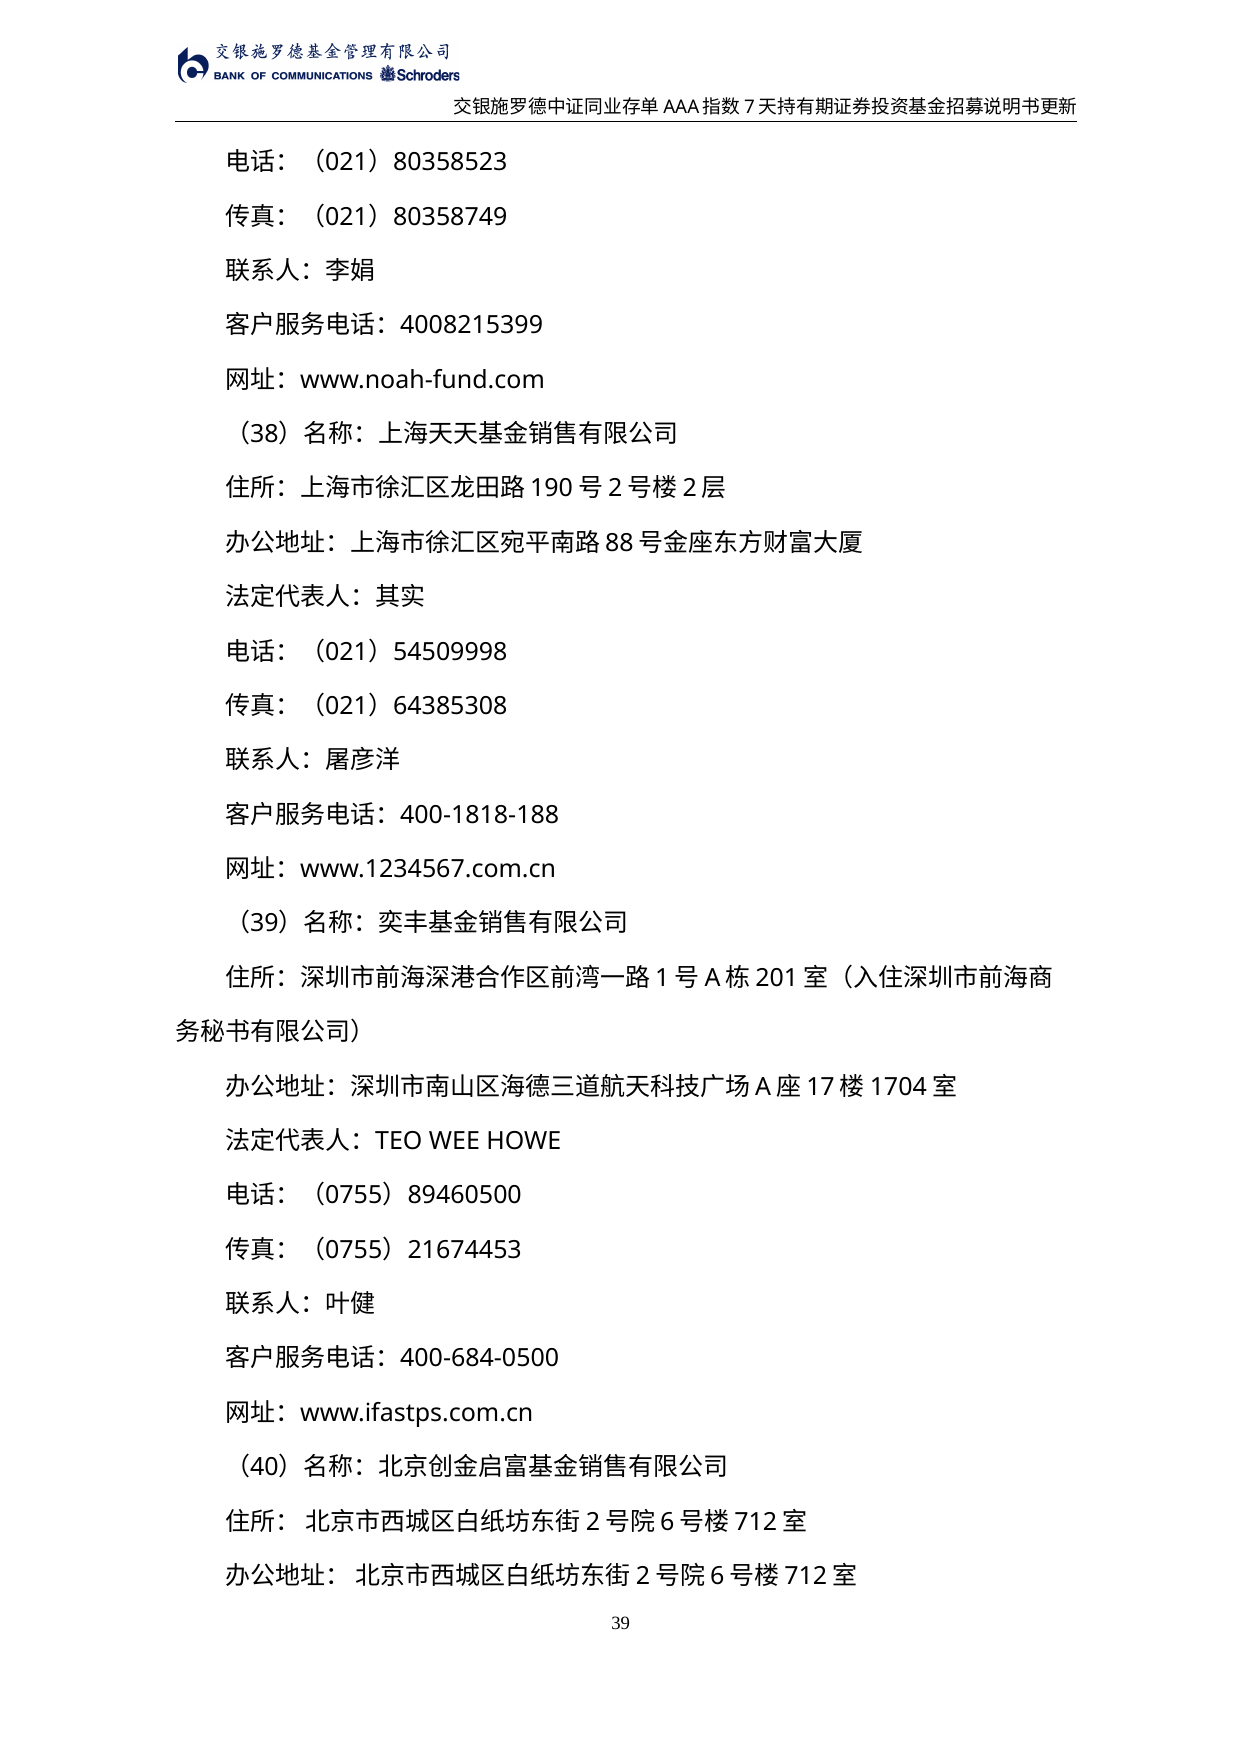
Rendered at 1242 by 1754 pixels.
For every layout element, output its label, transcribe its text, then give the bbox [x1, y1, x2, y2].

text 住所： 北京市西城区白纸坊东街2号院6号楼712室 [175, 1501, 1077, 1537]
text 联系人：叶健 [175, 1283, 1077, 1320]
text 法定代表人：其实 [175, 577, 1077, 613]
text （38）名称：上海天天基金销售有限公司 [175, 413, 1077, 450]
text 办公地址： 北京市西城区白纸坊东街2号院6号楼712室 [175, 1555, 1077, 1592]
text 联系人：李娟 [175, 250, 1077, 287]
text （40）名称：北京创金启富基金销售有限公司 [175, 1447, 1077, 1483]
text 电话：（021）80358523 [175, 142, 1077, 178]
text 网址：www.1234567.com.cn [175, 848, 1077, 885]
text 电话：（0755）89460500 [175, 1175, 1077, 1211]
text （39）名称：奕丰基金销售有限公司 [175, 903, 1077, 939]
text 传真：（0755）21674453 [175, 1229, 1077, 1265]
picture [178, 43, 460, 83]
text 办公地址：上海市徐汇区宛平南路88号金座东方财富大厦 [175, 522, 1077, 558]
text 住所：深圳市前海深港合作区前湾一路1号A栋201室（入住深圳市前海商务秘书有限公司） [175, 957, 1077, 1048]
text 电话：（021）54509998 [175, 631, 1077, 667]
text 法定代表人：TEO WEE HOWE [175, 1120, 1077, 1157]
text 网址：www.noah-fund.com [175, 359, 1077, 395]
text 网址：www.ifastps.com.cn [175, 1392, 1077, 1428]
text 客户服务电话：400-1818-188 [175, 794, 1077, 830]
text 传真：（021）80358749 [175, 196, 1077, 232]
text 客户服务电话：4008215399 [175, 305, 1077, 341]
text 住所：上海市徐汇区龙田路190号2号楼2层 [175, 468, 1077, 504]
text 客户服务电话：400-684-0500 [175, 1338, 1077, 1374]
text 联系人：屠彦洋 [175, 740, 1077, 776]
text 办公地址：深圳市南山区海德三道航天科技广场A座17楼1704室 [175, 1066, 1077, 1102]
text 传真：（021）64385308 [175, 685, 1077, 722]
